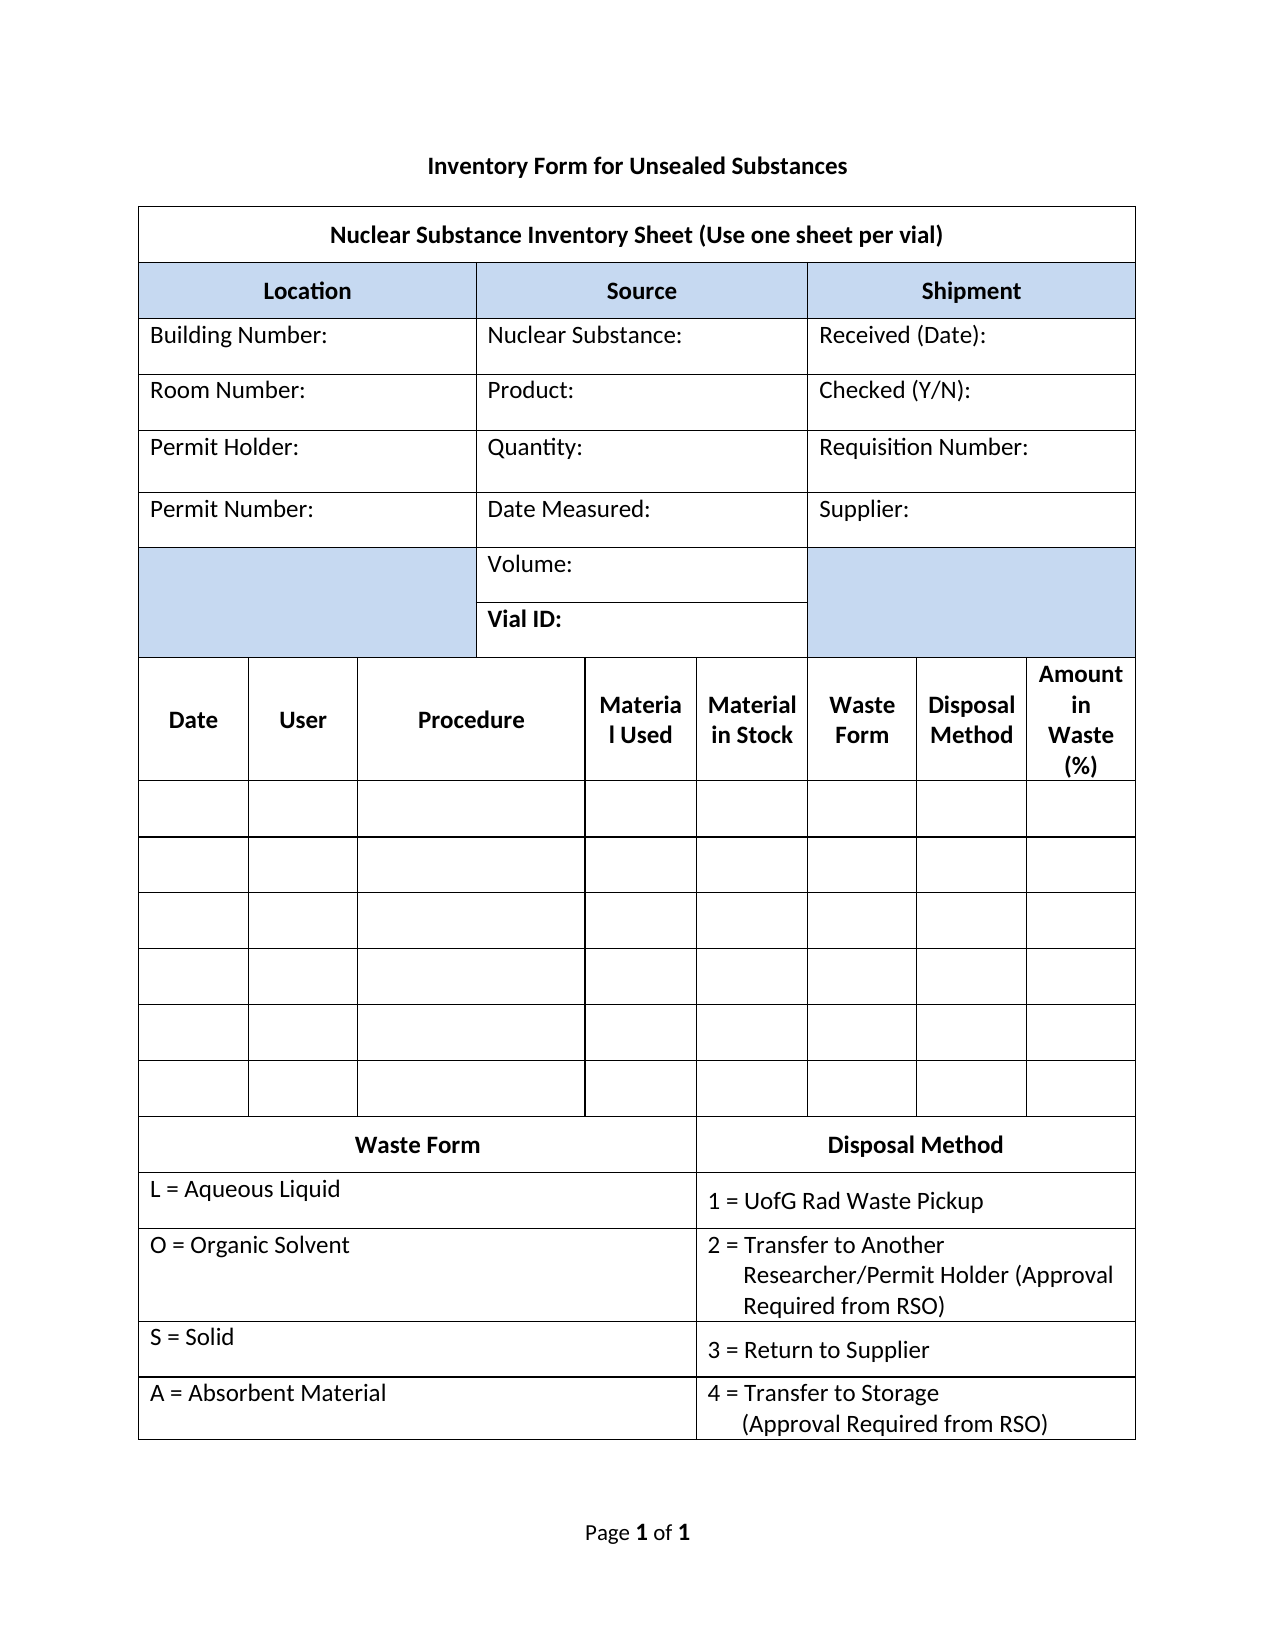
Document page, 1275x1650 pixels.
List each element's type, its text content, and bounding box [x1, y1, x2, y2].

table_cell [917, 1061, 1026, 1116]
table_cell Amount in Waste (%) [1027, 658, 1135, 780]
table_cell [917, 781, 1026, 836]
table_cell [249, 1061, 357, 1116]
table_cell A = Absorbent Material [139, 1378, 696, 1438]
table_cell Permit Holder: [139, 431, 476, 492]
table_cell [249, 1005, 357, 1060]
table_cell [808, 781, 916, 836]
table_cell Waste Form [139, 1117, 696, 1172]
table_cell [917, 949, 1026, 1004]
table_cell Material Used [586, 658, 696, 780]
table_cell [139, 893, 248, 948]
table_cell Procedure [358, 658, 584, 780]
table_cell [358, 1005, 584, 1060]
table_cell Volume: [477, 548, 807, 602]
table_cell [139, 838, 248, 892]
table_cell [917, 893, 1026, 948]
table_cell Quantity: [477, 431, 807, 492]
table_cell [808, 1005, 916, 1060]
table_header Nuclear Substance Inventory Sheet (Use one sheet per vial) [139, 207, 1135, 262]
table_cell [1027, 893, 1135, 948]
table_cell O = Organic Solvent [139, 1229, 696, 1321]
table_cell [139, 548, 476, 657]
table_cell [249, 781, 357, 836]
table_cell Disposal Method [697, 1117, 1135, 1172]
table_cell [808, 548, 1135, 657]
table_cell [1027, 838, 1135, 892]
table_cell 4 = Transfer to Storage (Approval Required from RSO) [697, 1378, 1135, 1438]
table_cell 2 = Transfer to Another Researcher/Permit Holder (Approval Required from RSO) [697, 1229, 1135, 1321]
title Inventory Form for Unsealed Substances [150, 150, 1125, 181]
table_cell [917, 838, 1026, 892]
table_cell [697, 949, 807, 1004]
table_cell Source [477, 263, 807, 318]
table_cell [358, 949, 584, 1004]
table_cell [1027, 1061, 1135, 1116]
table_cell [697, 893, 807, 948]
table_cell Room Number: [139, 375, 476, 429]
table_cell Material in Stock [697, 658, 807, 780]
table_cell [1027, 949, 1135, 1004]
table_cell Building Number: [139, 319, 476, 374]
table_cell 1 = UofG Rad Waste Pickup [697, 1173, 1135, 1228]
table_cell [697, 1005, 807, 1060]
table_cell [1027, 781, 1135, 836]
table_cell [586, 781, 696, 836]
table_cell [586, 949, 696, 1004]
table_cell Checked (Y/N): [808, 375, 1135, 429]
table_cell [358, 781, 584, 836]
table_cell Requisition Number: [808, 431, 1135, 492]
table_cell 3 = Return to Supplier [697, 1322, 1135, 1376]
table_cell [139, 781, 248, 836]
table_cell S = Solid [139, 1322, 696, 1376]
table_cell Waste Form [808, 658, 916, 780]
table_cell [697, 838, 807, 892]
table_cell User [249, 658, 357, 780]
table_cell [249, 949, 357, 1004]
table_cell Shipment [808, 263, 1135, 318]
table_cell Date Measured: [477, 493, 807, 547]
table_cell [358, 893, 584, 948]
table_cell Nuclear Substance: [477, 319, 807, 374]
table_cell [249, 893, 357, 948]
table_cell [139, 1061, 248, 1116]
table_cell [697, 1061, 807, 1116]
table_cell [808, 838, 916, 892]
table_cell Disposal Method [917, 658, 1026, 780]
table_cell Permit Number: [139, 493, 476, 547]
table_cell Vial ID: [477, 603, 807, 657]
table_cell [1027, 1005, 1135, 1060]
table_cell [808, 949, 916, 1004]
table_cell [808, 1061, 916, 1116]
table_cell [139, 949, 248, 1004]
table_cell [586, 1005, 696, 1060]
table_cell [139, 1005, 248, 1060]
table_cell [249, 838, 357, 892]
table_cell [586, 1061, 696, 1116]
table_cell Date [139, 658, 248, 780]
table_cell [358, 838, 584, 892]
table_cell Received (Date): [808, 319, 1135, 374]
table_cell [808, 893, 916, 948]
table_cell [358, 1061, 584, 1116]
table_cell Product: [477, 375, 807, 429]
table_cell Supplier: [808, 493, 1135, 547]
table_cell [697, 781, 807, 836]
table_cell Location [139, 263, 476, 318]
table_cell [586, 838, 696, 892]
table_cell [586, 893, 696, 948]
table_cell [917, 1005, 1026, 1060]
table_cell L = Aqueous Liquid [139, 1173, 696, 1228]
